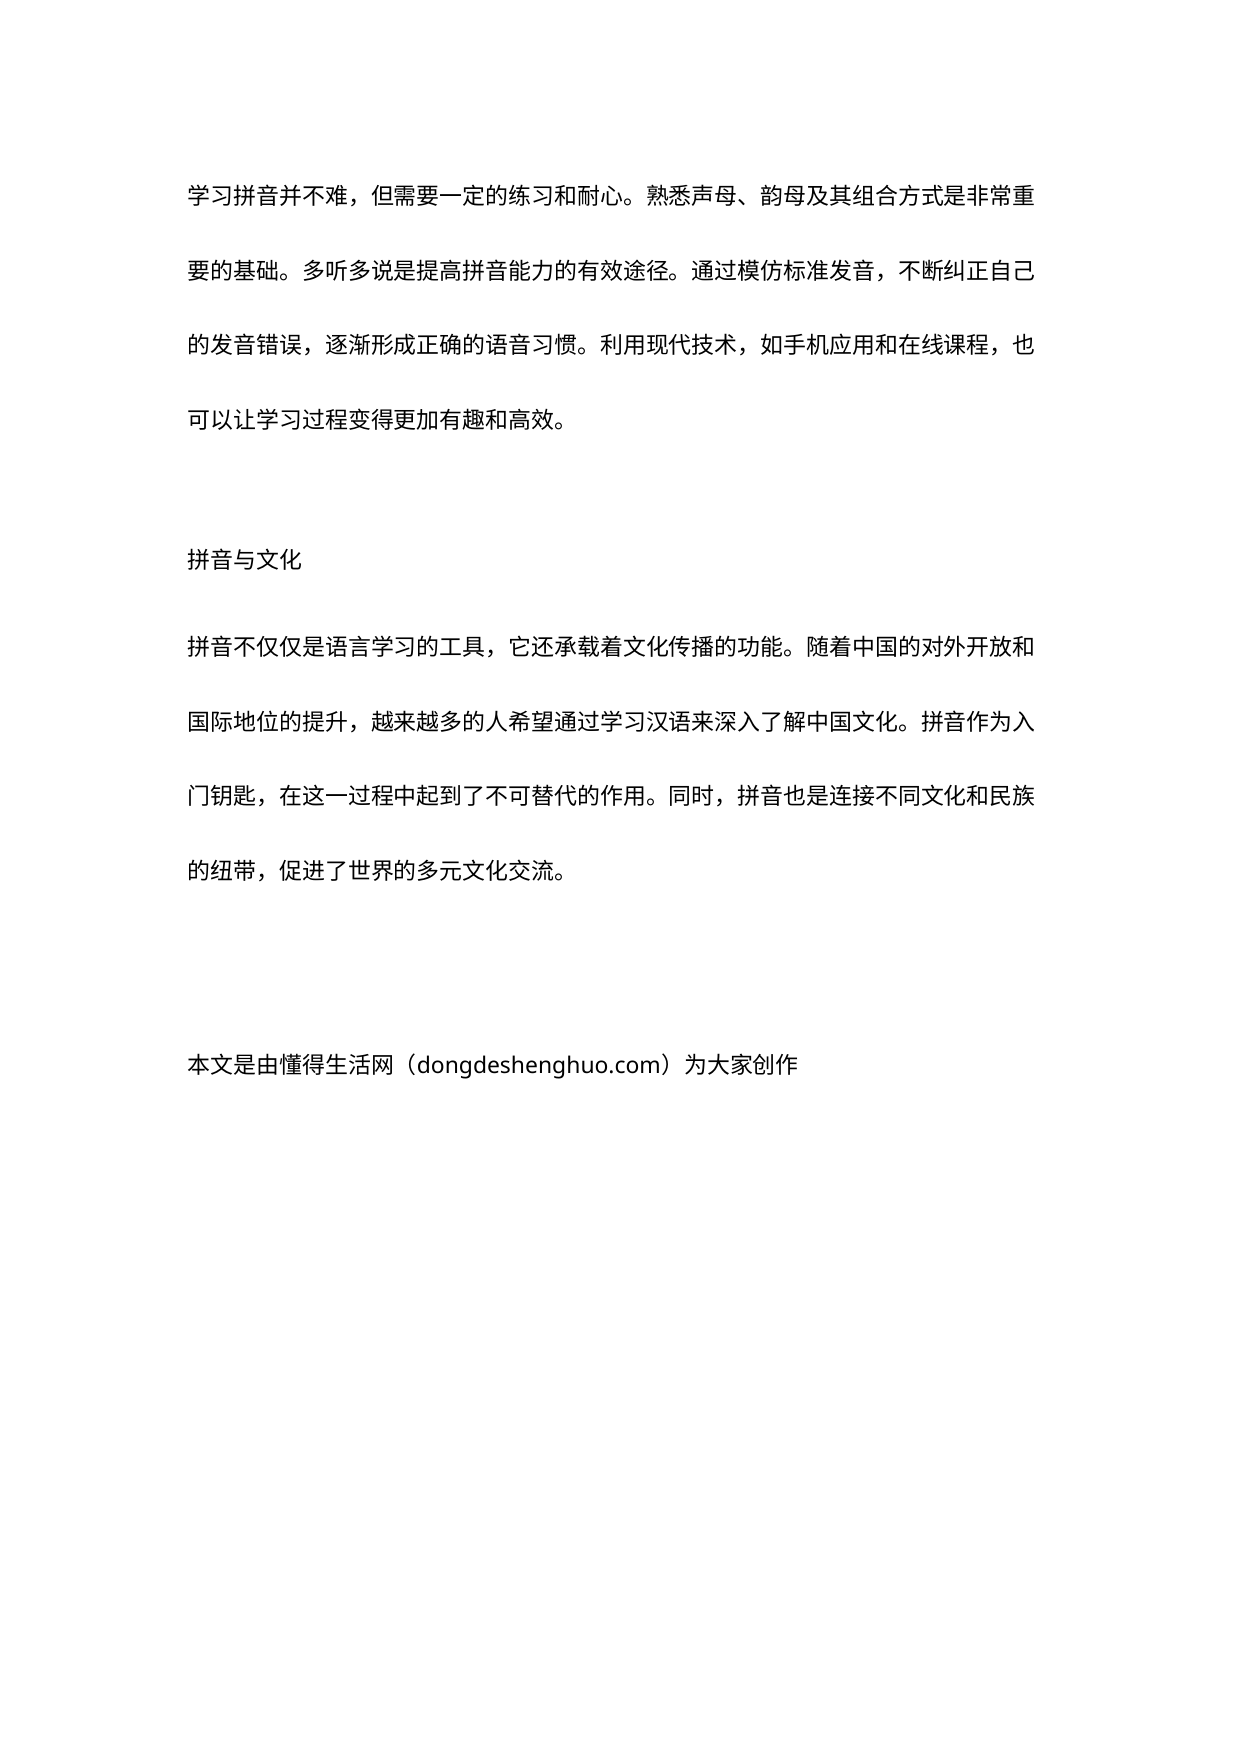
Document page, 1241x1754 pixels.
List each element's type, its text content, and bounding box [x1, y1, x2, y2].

text 拼音与文化 [187, 526, 1053, 591]
text 拼音不仅仅是语言学习的工具，它还承载着文化传播的功能。随着中国的对外开放和国际地位的提升，越来越多的人希望通过学习汉语来深入了解中国文化。拼音作为入门钥匙，在这一过程中起到了不可替代的作用。同时，拼音也是连接不同文化和民族的纽带，促进了世界的多元文化交流。 [187, 613, 1053, 902]
text 学习拼音并不难，但需要一定的练习和耐心。熟悉声母、韵母及其组合方式是非常重要的基础。多听多说是提高拼音能力的有效途径。通过模仿标准发音，不断纠正自己的发音错误，逐渐形成正确的语音习惯。利用现代技术，如手机应用和在线课程，也可以让学习过程变得更加有趣和高效。 [187, 162, 1053, 451]
text 本文是由懂得生活网（dongdeshenghuo.com）为大家创作 [187, 1031, 1053, 1096]
